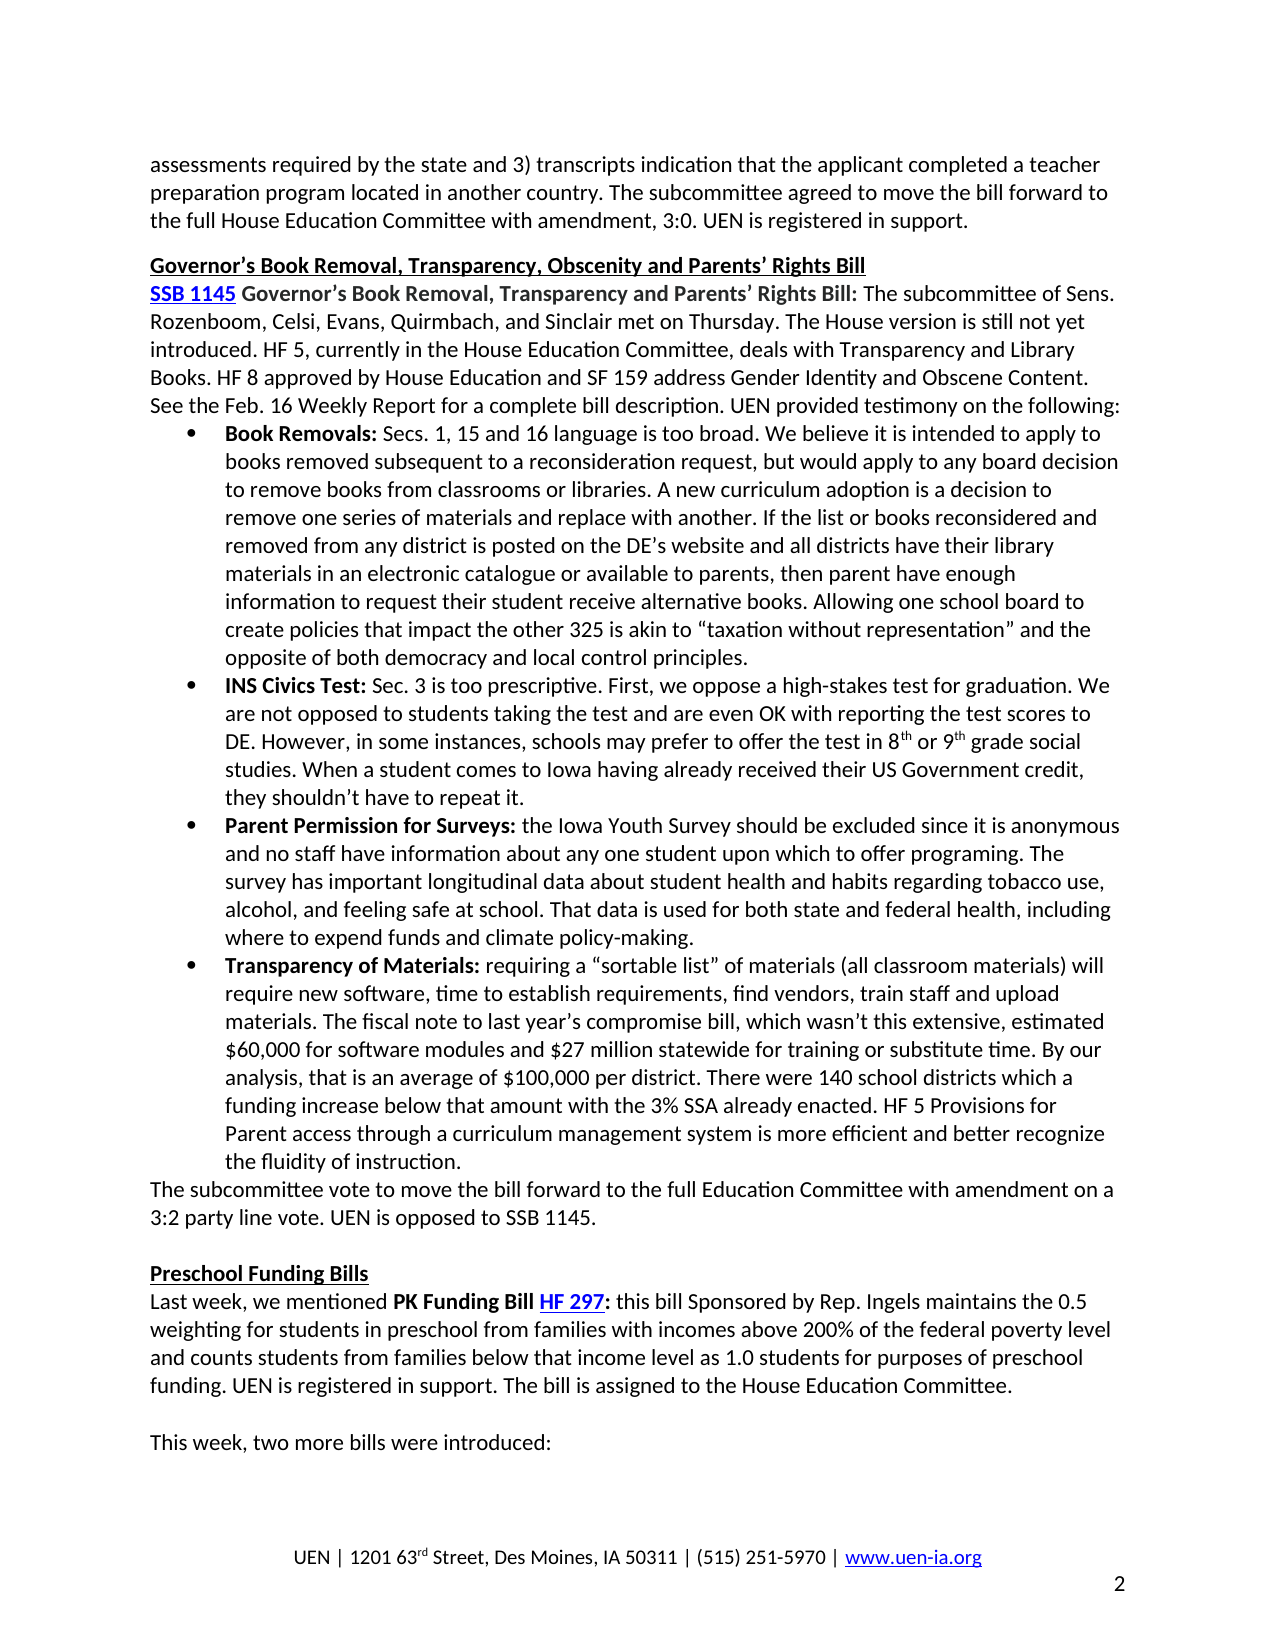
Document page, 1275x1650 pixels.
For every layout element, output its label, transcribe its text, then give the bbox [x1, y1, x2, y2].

list Parent Permission for Surveys: the Iowa Youth Survey should be excluded since it is anonymous and no staff have information about any one student upon which to offer programing. The survey has important longitudinal data about student health and habits regarding tobacco use, alcohol, and feeling safe at school. That data is used for both state and federal health, including where to expend funds and climate policy-making. [187, 811, 1125, 951]
list Transparency of Materials: requiring a “sortable list” of materials (all classroom materials) will require new software, time to establish requirements, find vendors, train staff and upload materials. The fiscal note to last year’s compromise bill, which wasn’t this extensive, estimated $60,000 for software modules and $27 million statewide for training or substitute time. By our analysis, that is an average of $100,000 per district. There were 140 school districts which a funding increase below that amount with the 3% SSA already enacted. HF 5 Provisions for Parent access through a curriculum management system is more efficient and better recognize the fluidity of instruction. [187, 951, 1125, 1175]
list Book Removals: Secs. 1, 15 and 16 language is too broad. We believe it is intended to apply to books removed subsequent to a reconsideration request, but would apply to any board decision to remove books from classrooms or libraries. A new curriculum adoption is a decision to remove one series of materials and replace with another. If the list or books reconsidered and removed from any district is posted on the DE’s website and all districts have their library materials in an electronic catalogue or available to parents, then parent have enough information to request their student receive alternative books. Allowing one school board to create policies that impact the other 325 is akin to “taxation without representation” and the opposite of both democracy and local control principles. [187, 419, 1125, 671]
text Last week, we mentioned PK Funding Bill HF 297: this bill Sponsored by Rep. Ingels maintains the 0.5 weighting for students in preschool from families with incomes above 200% of the federal poverty level and counts students from families below that income level as 1.0 students for purposes of preschool funding. UEN is registered in support. The bill is assigned to the House Education Committee. [150, 1287, 1125, 1399]
text This week, two more bills were introduced: [150, 1428, 1125, 1456]
text Preschool Funding Bills [150, 1259, 1125, 1287]
text Governor’s Book Removal, Transparency, Obscenity and Parents’ Rights Bill [150, 251, 1125, 279]
list INS Civics Test: Sec. 3 is too prescriptive. First, we oppose a high-stakes test for graduation. We are not opposed to students taking the test and are even OK with reporting the test scores to DE. However, in some instances, schools may prefer to offer the test in 8th or 9th grade social studies. When a student comes to Iowa having already received their US Government credit, they shouldn’t have to repeat it. [187, 671, 1125, 811]
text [150, 150, 1125, 234]
text The subcommittee vote to move the bill forward to the full Education Committee with amendment on a 3:2 party line vote. UEN is opposed to SSB 1145. [150, 1175, 1125, 1231]
text SSB 1145 Governor’s Book Removal, Transparency and Parents’ Rights Bill: The subcommittee of Sens. Rozenboom, Celsi, Evans, Quirmbach, and Sinclair met on Thursday. The House version is still not yet introduced. HF 5, currently in the House Education Committee, deals with Transparency and Library Books. HF 8 approved by House Education and SF 159 address Gender Identity and Obscene Content. See the Feb. 16 Weekly Report for a complete bill description. UEN provided testimony on the following: [150, 279, 1125, 419]
